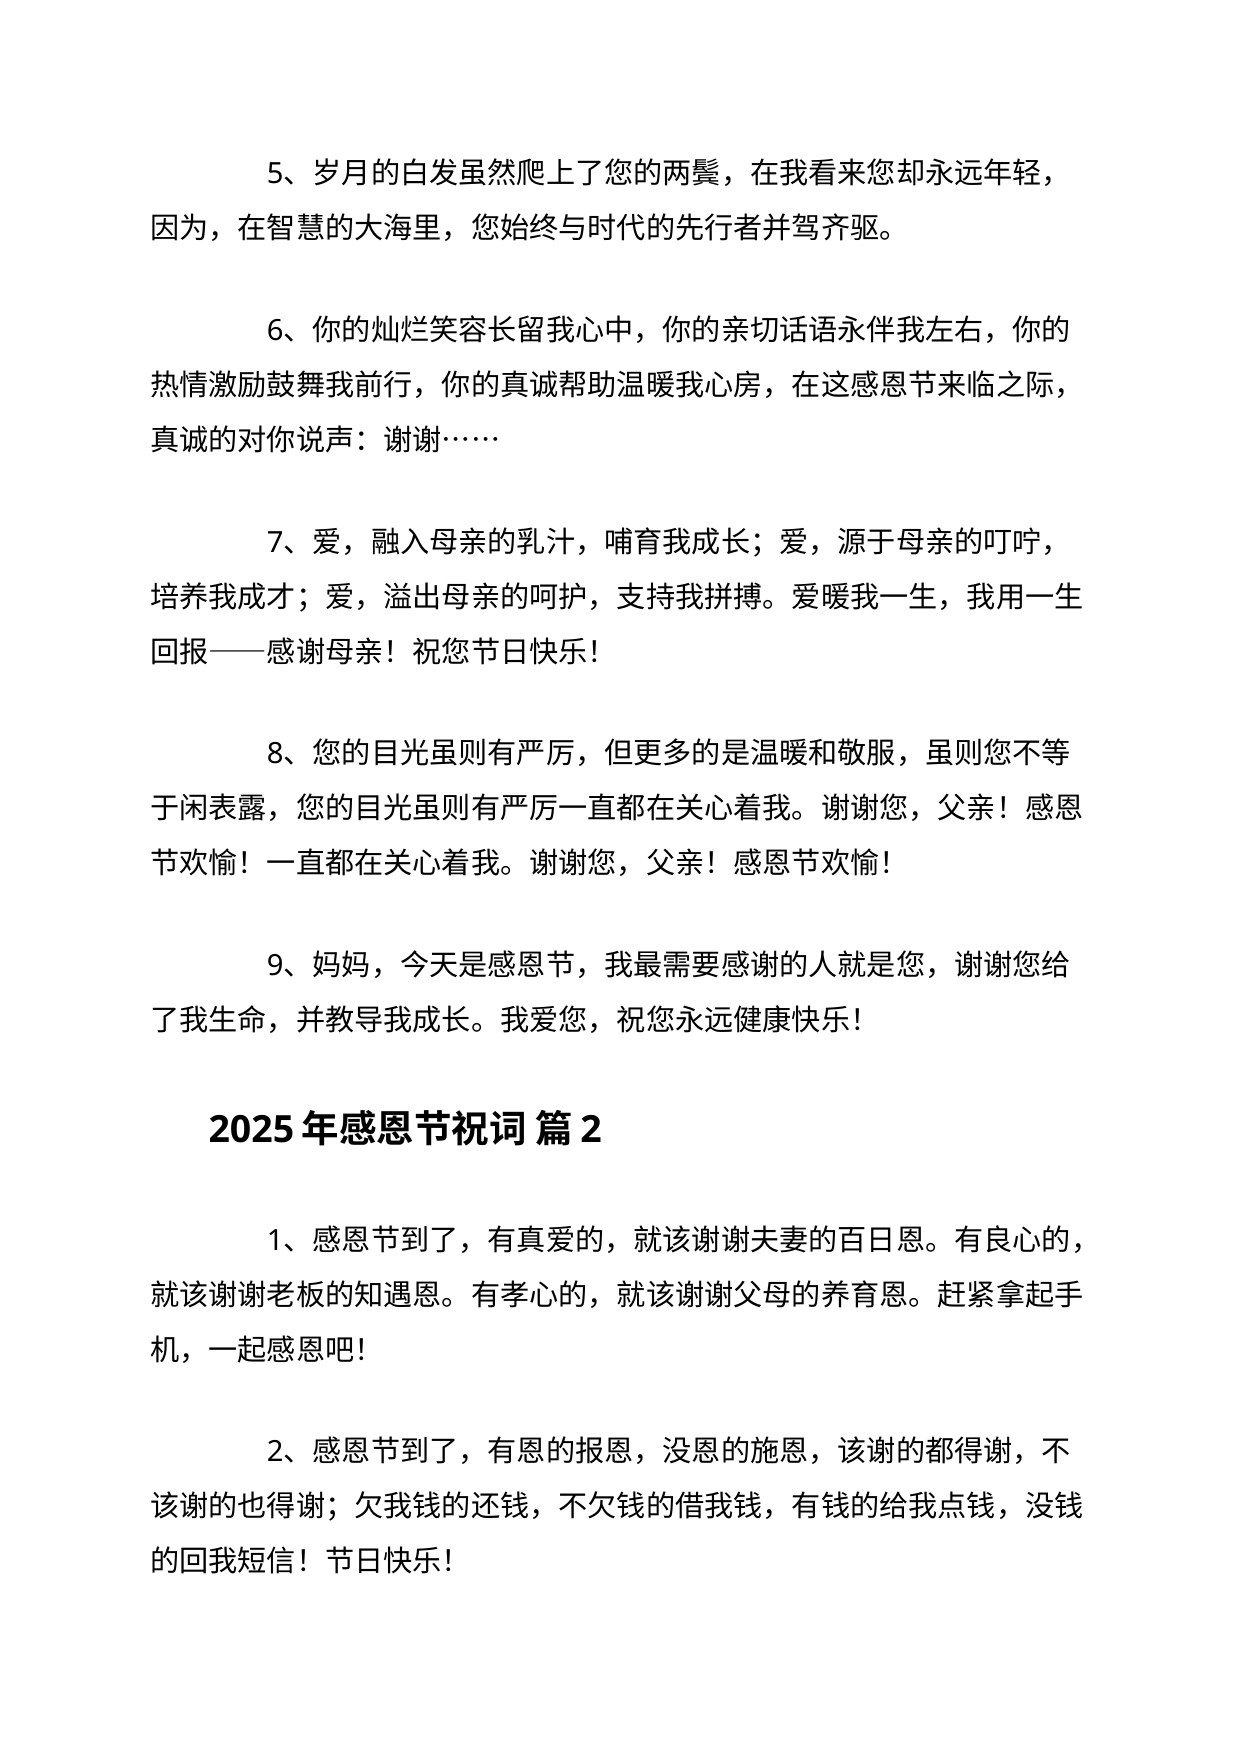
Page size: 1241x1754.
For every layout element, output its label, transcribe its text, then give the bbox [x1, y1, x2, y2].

text 9、妈妈，今天是感恩节，我最需要感谢的人就是您，谢谢您给了我生命，并教导我成长。我爱您，祝您永远健康快乐！ [150, 942, 1090, 1039]
text 1、感恩节到了，有真爱的，就该谢谢夫妻的百日恩。有良心的，就该谢谢老板的知遇恩。有孝心的，就该谢谢父母的养育恩。赶紧拿起手机，一起感恩吧！ [150, 1216, 1090, 1368]
text 5、岁月的白发虽然爬上了您的两鬓，在我看来您却永远年轻，因为，在智慧的大海里，您始终与时代的先行者并驾齐驱。 [150, 150, 1090, 247]
text 8、您的目光虽则有严厉，但更多的是温暖和敬服，虽则您不等于闲表露，您的目光虽则有严厉一直都在关心着我。谢谢您，父亲！感恩节欢愉！一直都在关心着我。谢谢您，父亲！感恩节欢愉！ [150, 730, 1090, 882]
text 2、感恩节到了，有恩的报恩，没恩的施恩，该谢的都得谢，不该谢的也得谢；欠我钱的还钱，不欠钱的借我钱，有钱的给我点钱，没钱的回我短信！节日快乐！ [150, 1428, 1090, 1580]
text 2025年感恩节祝词 篇2 [150, 1098, 1090, 1153]
text 7、爱，融入母亲的乳汁，哺育我成长；爱，源于母亲的叮咛，培养我成才；爱，溢出母亲的呵护，支持我拼搏。爱暖我一生，我用一生回报――感谢母亲！祝您节日快乐！ [150, 518, 1090, 671]
text 6、你的灿烂笑容长留我心中，你的亲切话语永伴我左右，你的热情激励鼓舞我前行，你的真诚帮助温暖我心房，在这感恩节来临之际，真诚的对你说声：谢谢…… [150, 307, 1090, 459]
